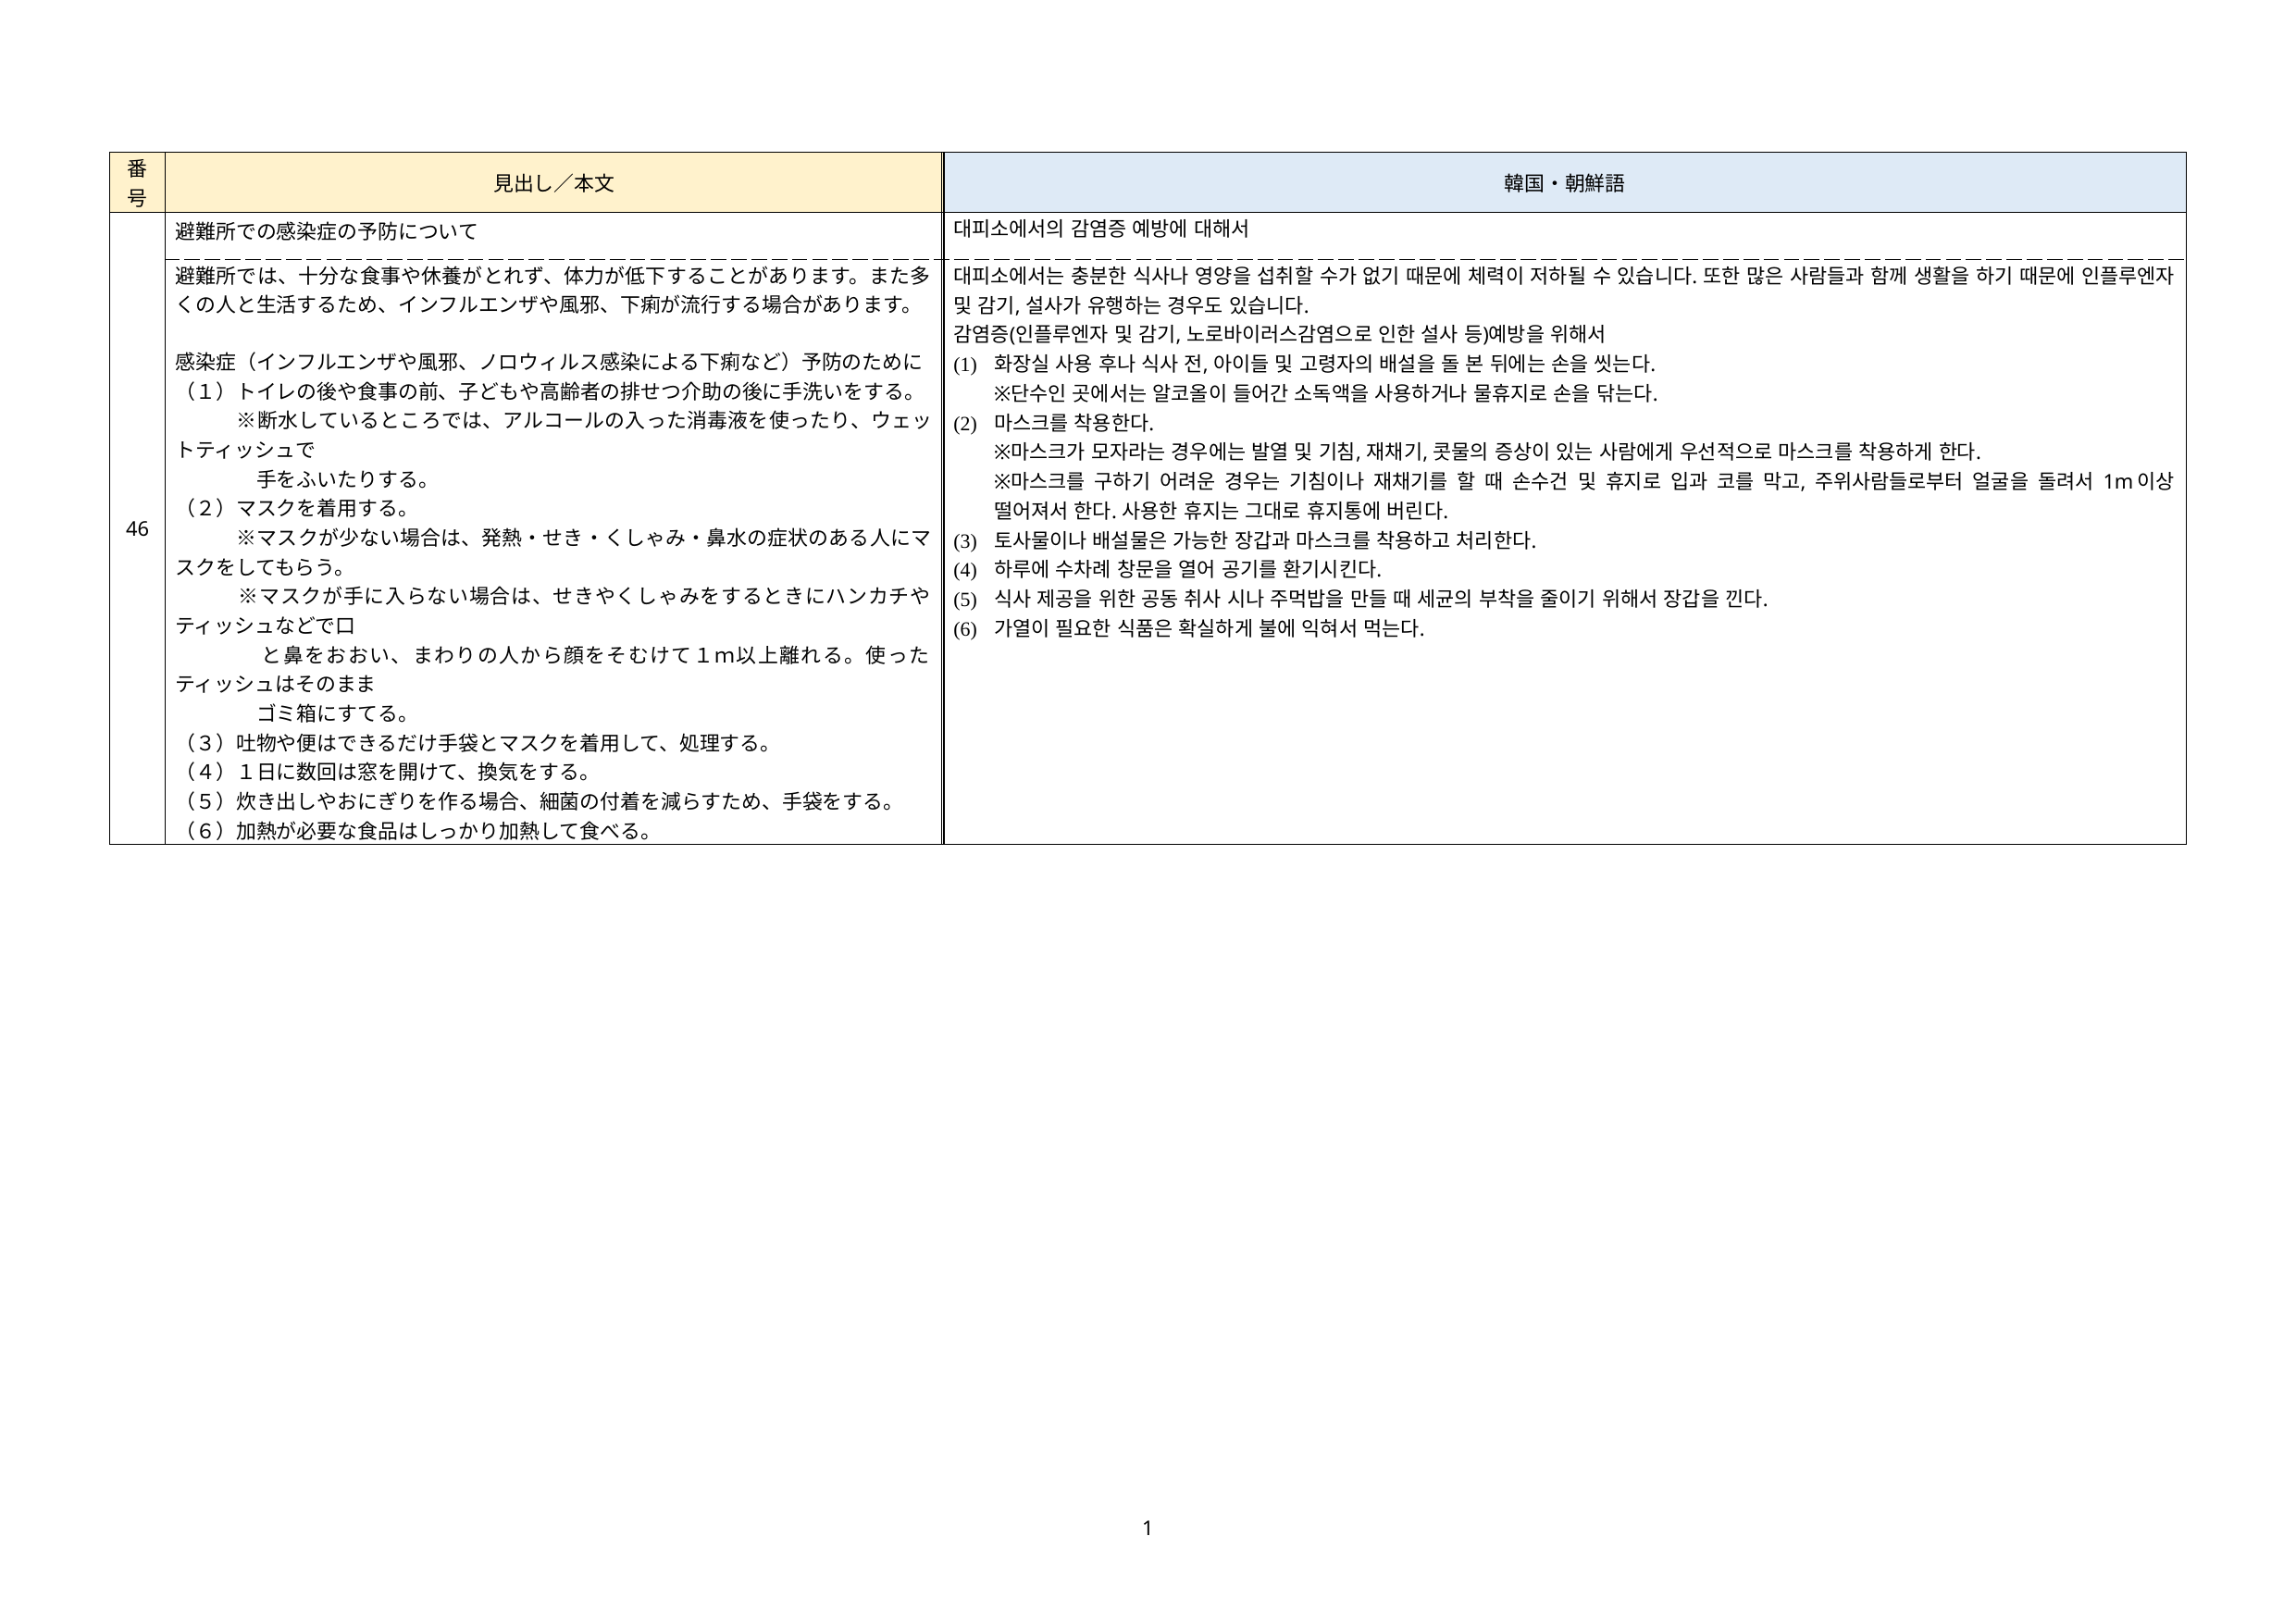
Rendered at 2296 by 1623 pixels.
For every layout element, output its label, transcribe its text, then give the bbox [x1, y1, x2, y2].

table_cell 대피소에서는 충분한 식사나 영양을 섭취할 수가 없기 때문에 체력이 저하될 수 있습니다. 또한 많은 사람들과 함께 생활을 하기 때문에 인플루엔자 및 감기, 설사가 유행하는 경우도 있습니다. 감염증(인플루엔자 및 감기, 노로바이러스감염으로 인한 설사 등)예방을 위해서 화장실 사용 후나 식사 전, 아이들 및 고령자의 배설을 돌 본 뒤에는 손을 씻는다. ※단수인 곳에서는 알코올이 들어간 소독액을 사용하거나 물휴지로 손을 닦는다. 마스크를 착용한다. ※마스크가 모자라는 경우에는 발열 및 기침, 재채기, 콧물의 증상이 있는 사람에게 우선적으로 마스크를 착용하게 한다. ※마스크를 구하기 어려운 경우는 기침이나 재채기를 할 때 손수건 및 휴지로 입과 코를 막고, 주위사람들로부터 얼굴을 돌려서 1m이상 떨어져서 한다. 사용한 휴지는 그대로 휴지통에 버린다. 토사물이나 배설물은 가능한 장갑과 마스크를 착용하고 처리한다. 하루에 수차례 창문을 열어 공기를 환기시킨다. 식사 제공을 위한 공동 취사 시나 주먹밥을 만들 때 세균의 부착을 줄이기 위해서 장갑을 낀다. 가열이 필요한 식품은 확실하게 불에 익혀서 먹는다. [945, 259, 2186, 844]
table_cell 避難所での感染症の予防について [166, 213, 941, 259]
table_header 見出し／本文 [166, 153, 941, 212]
table_cell 46 [110, 213, 165, 844]
table_cell 避難所では、十分な食事や休養がとれず、体力が低下することがあります。また多くの人と生活するため、インフルエンザや風邪、下痢が流行する場合があります。 感染症（インフルエンザや風邪、ノロウィルス感染による下痢など）予防のために （１）トイレの後や食事の前、子どもや高齢者の排せつ介助の後に手洗いをする。 ※断水しているところでは、アルコールの入った消毒液を使ったり、ウェットティッシュで 手をふいたりする。 （２）マスクを着用する。 ※マスクが少ない場合は、発熱・せき・くしゃみ・鼻水の症状のある人にマスクをしてもらう。 ※マスクが手に入らない場合は、せきやくしゃみをするときにハンカチやティッシュなどで口 と鼻をおおい、まわりの人から顔をそむけて１ｍ以上離れる。使ったティッシュはそのまま ゴミ箱にすてる。 （３）吐物や便はできるだけ手袋とマスクを着用して、処理する。 （４）１日に数回は窓を開けて、換気をする。 （５）炊き出しやおにぎりを作る場合、細菌の付着を減らすため、手袋をする。 （６）加熱が必要な食品はしっかり加熱して食べる。 [166, 259, 941, 844]
table_cell 대피소에서의 감염증 예방에 대해서 [945, 213, 2186, 259]
table_header 韓国・朝鮮語 [945, 153, 2186, 212]
table_header 番号 [110, 153, 165, 212]
